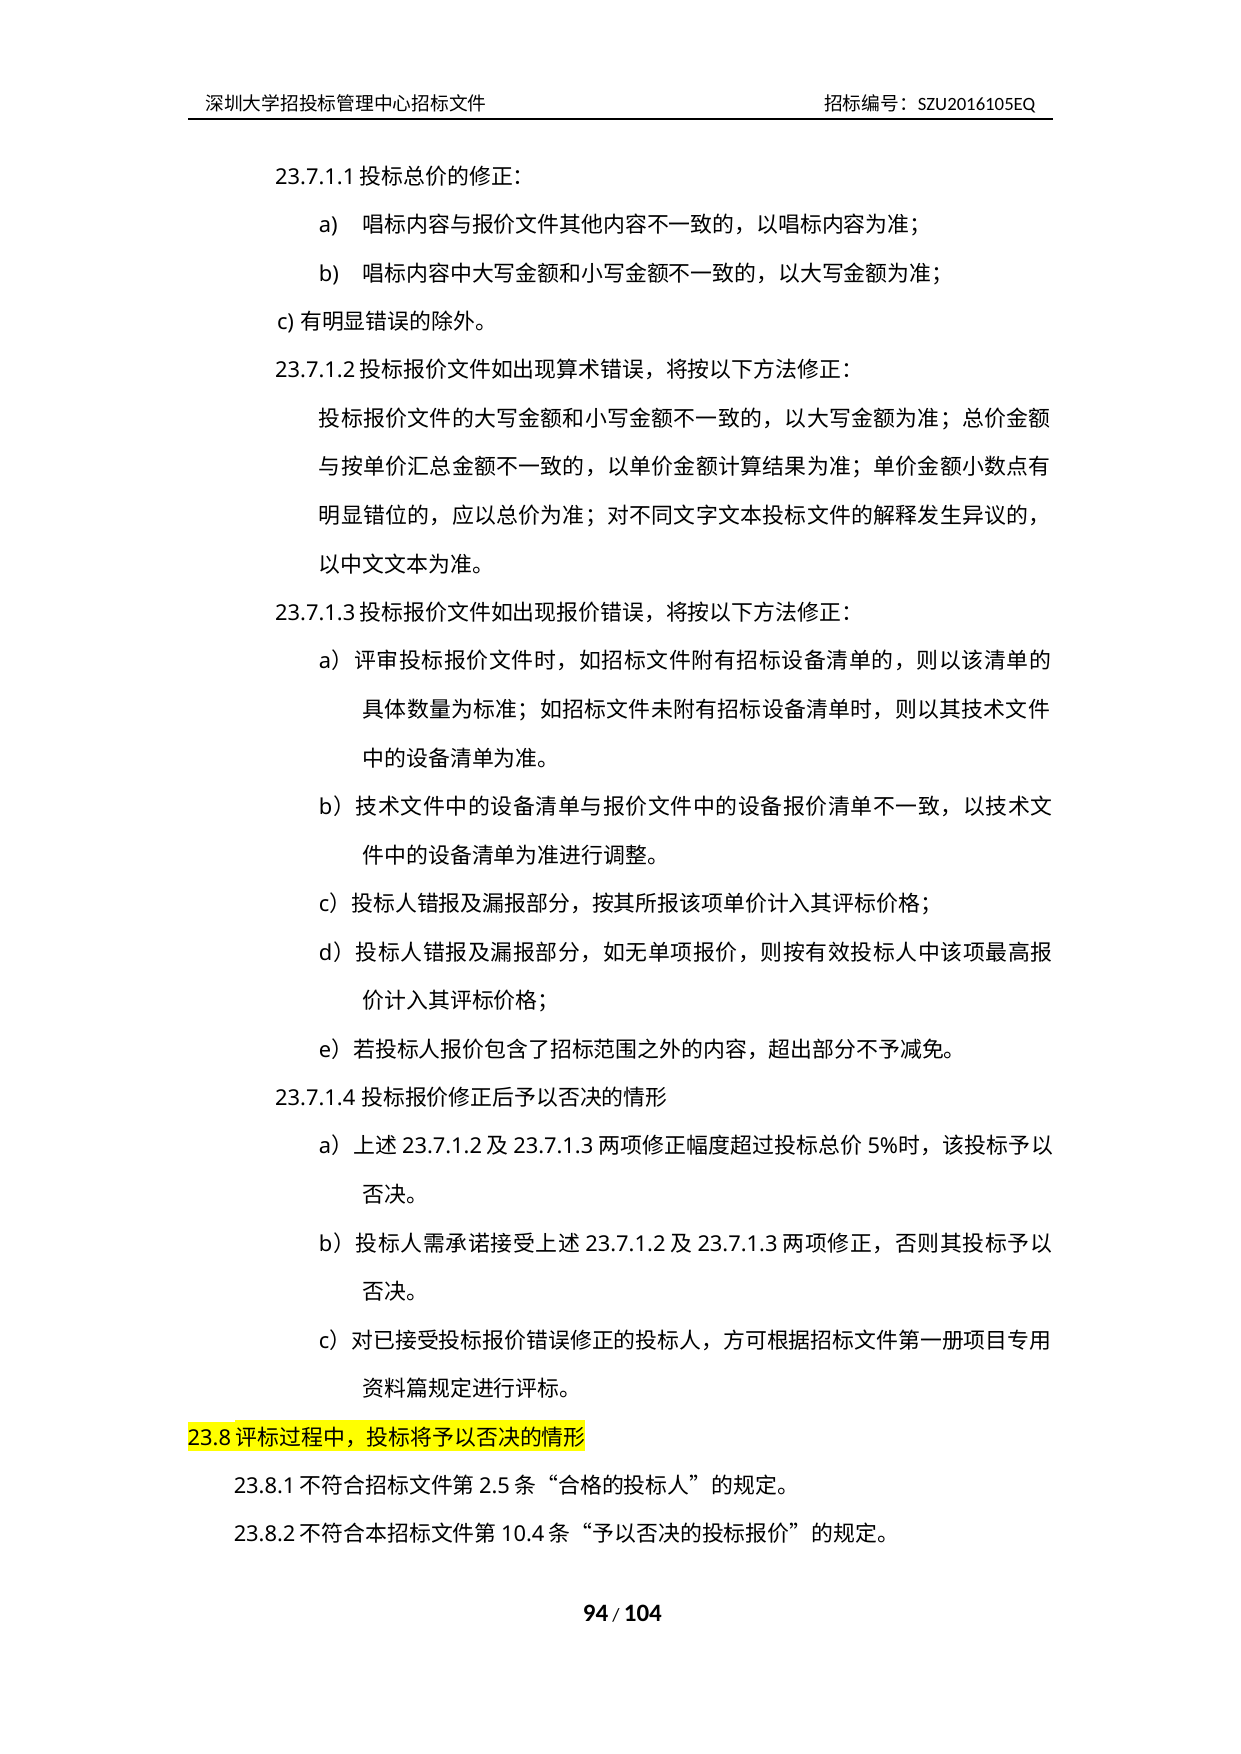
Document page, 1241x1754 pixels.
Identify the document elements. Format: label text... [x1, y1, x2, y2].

text 23.7.1.3投标报价文件如出现报价错误，将按以下方法修正： [231, 595, 1053, 627]
text 23.7.1.1投标总价的修正： [231, 158, 1053, 191]
text b）投标人需承诺接受上述23.7.1.2及23.7.1.3两项修正，否则其投标予以否决。 [319, 1225, 1053, 1306]
text d）投标人错报及漏报部分，如无单项报价，则按有效投标人中该项最高报价计入其评标价格； [319, 934, 1053, 1016]
text 23.8.2不符合本招标文件第10.4条“予以否决的投标报价”的规定。 [233, 1516, 1053, 1548]
text b）技术文件中的设备清单与报价文件中的设备报价清单不一致，以技术文件中的设备清单为准进行调整。 [319, 789, 1053, 870]
text 23.7.1.2投标报价文件如出现算术错误，将按以下方法修正： [231, 352, 1053, 384]
text c）对已接受投标报价错误修正的投标人，方可根据招标文件第一册项目专用资料篇规定进行评标。 [319, 1322, 1053, 1403]
text 23.7.1.4 投标报价修正后予以否决的情形 [231, 1080, 1053, 1112]
text c）投标人错报及漏报部分，按其所报该项单价计入其评标价格； [319, 886, 1053, 918]
text 投标报价文件的大写金额和小写金额不一致的，以大写金额为准；总价金额与按单价汇总金额不一致的，以单价金额计算结果为准；单价金额小数点有明显错位的，应以总价为准；对不同文字文本投标文件的解释发生异议的，以中文文本为准。 [319, 400, 1053, 579]
list 有明显错误的除外。 [276, 303, 1053, 336]
text a）评审投标报价文件时，如招标文件附有招标设备清单的，则以该清单的具体数量为标准；如招标文件未附有招标设备清单时，则以其技术文件中的设备清单为准。 [319, 643, 1053, 773]
text e）若投标人报价包含了招标范围之外的内容，超出部分不予减免。 [319, 1031, 1053, 1064]
text 23.8.1不符合招标文件第2.5条“合格的投标人”的规定。 [233, 1468, 1053, 1500]
list 唱标内容中大写金额和小写金额不一致的，以大写金额为准； [319, 255, 1053, 288]
text a）上述23.7.1.2及23.7.1.3两项修正幅度超过投标总价5%时，该投标予以否决。 [319, 1128, 1053, 1209]
text 23.8评标过程中，投标将予以否决的情形 [187, 1419, 1053, 1452]
list 唱标内容与报价文件其他内容不一致的，以唱标内容为准； [319, 207, 1053, 239]
